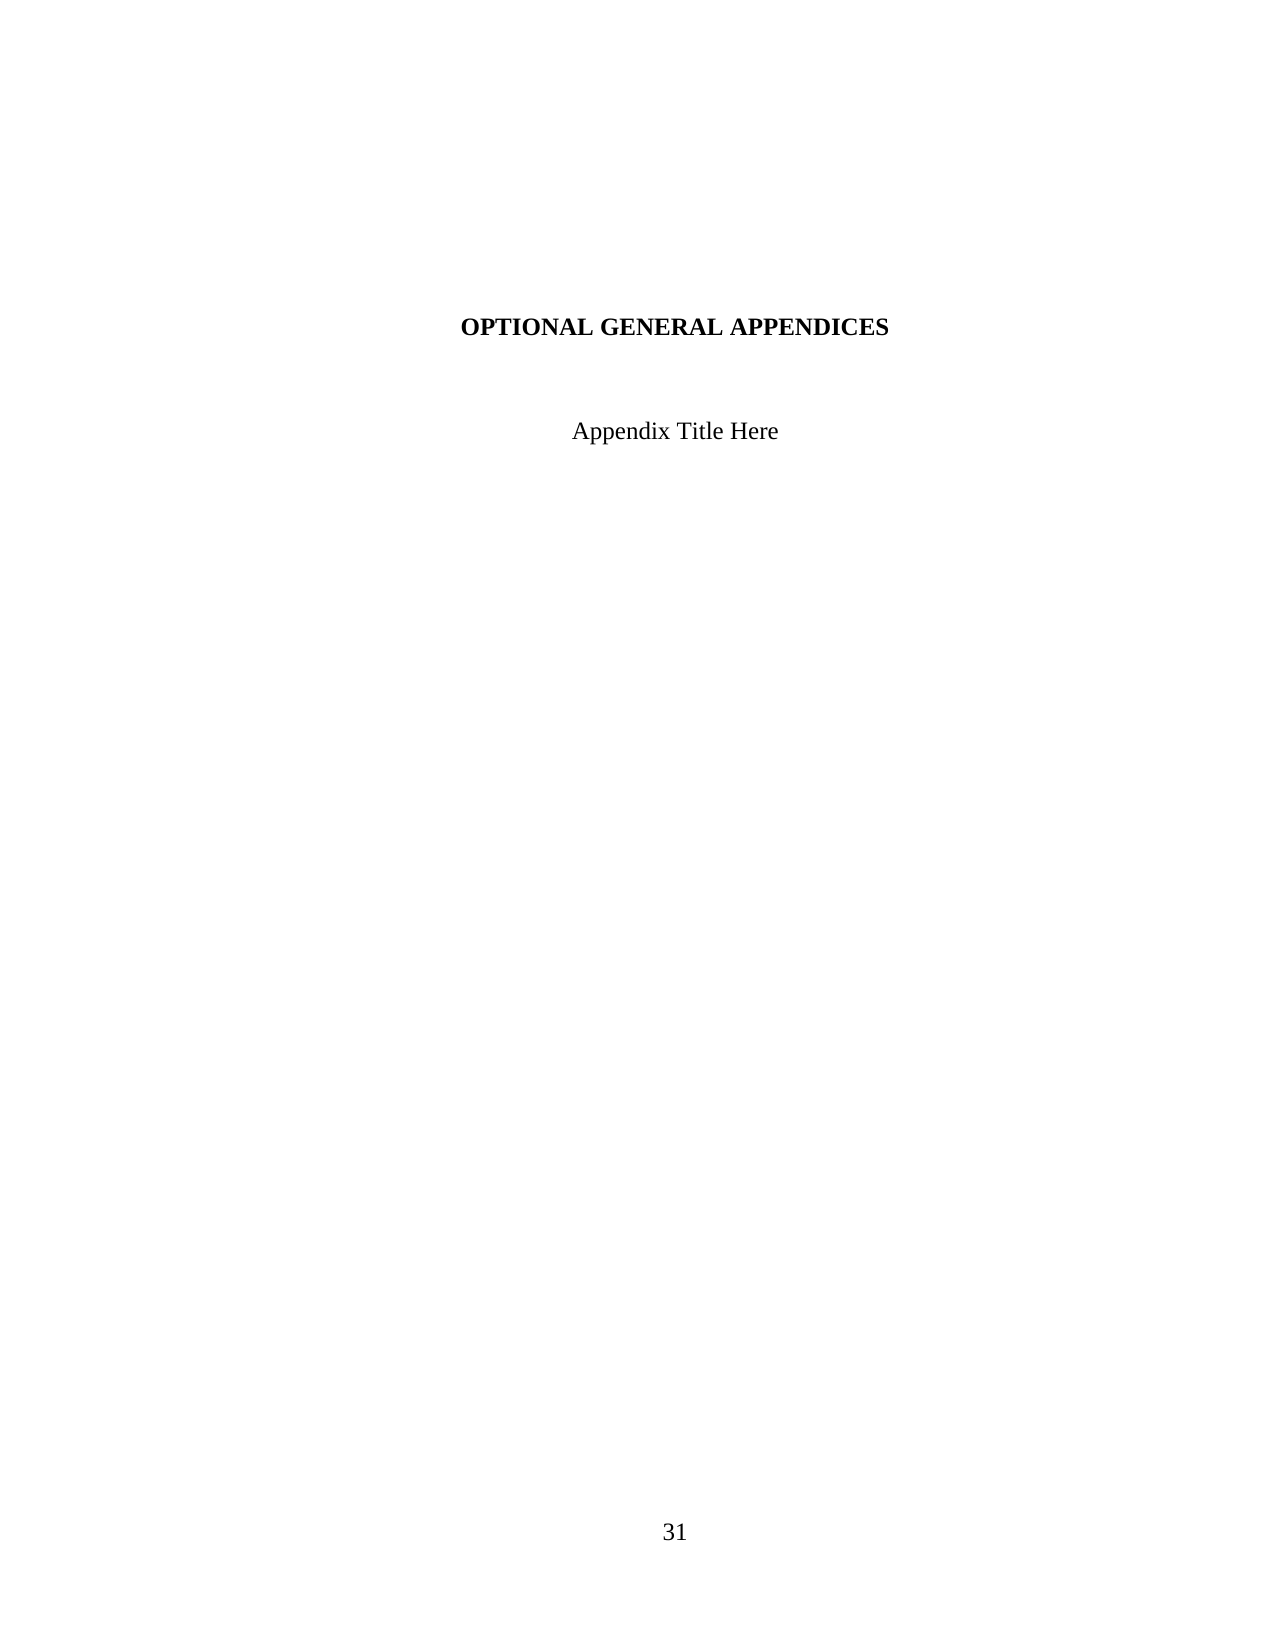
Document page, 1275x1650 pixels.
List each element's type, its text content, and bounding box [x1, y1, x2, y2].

text Appendix Title Here [225, 416, 1125, 445]
subtitle Optional General Appendices [225, 312, 1125, 341]
